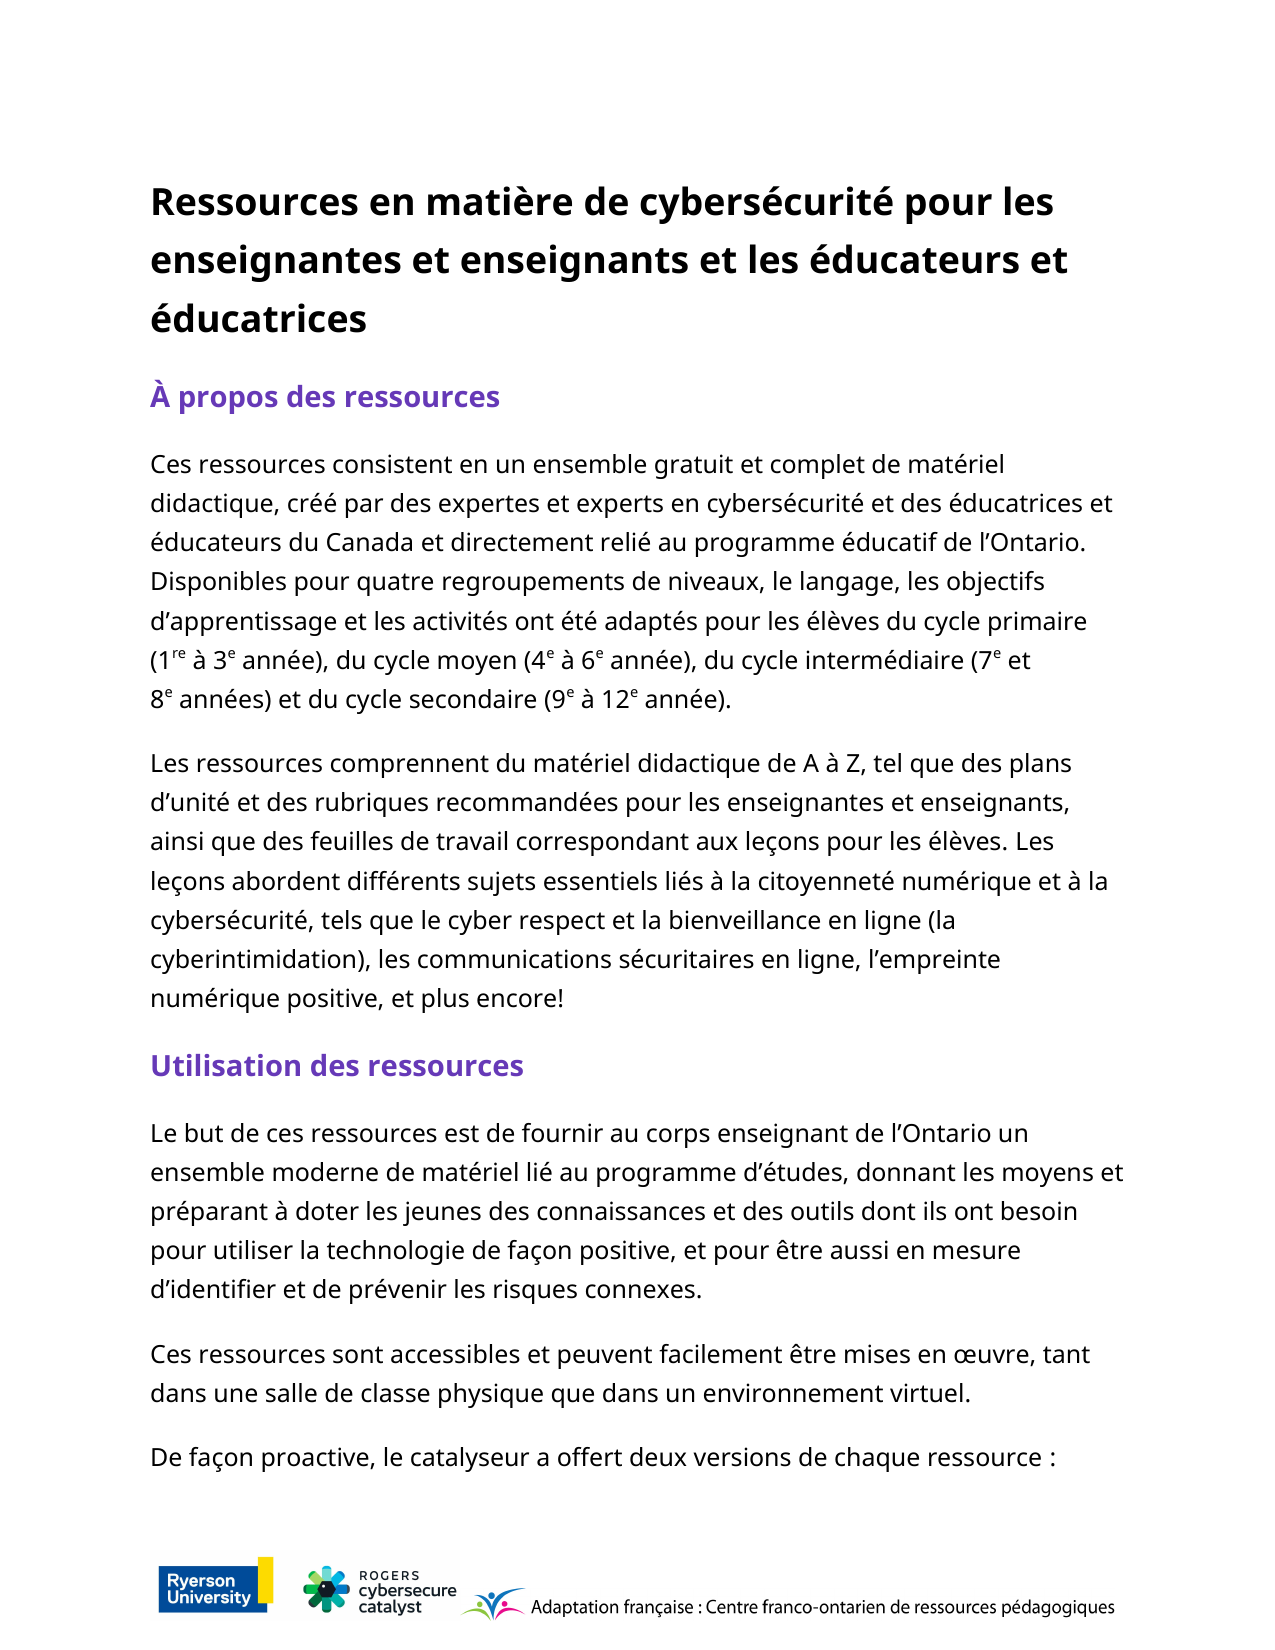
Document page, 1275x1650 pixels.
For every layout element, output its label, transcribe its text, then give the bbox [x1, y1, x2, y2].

picture [150, 1550, 1115, 1621]
text Ces ressources sont accessibles et peuvent facilement être mises en œuvre, tant dans une salle de classe physique que dans un environnement virtuel. [150, 1336, 1125, 1409]
text De façon proactive, le catalyseur a offert deux versions de chaque ressource : [150, 1440, 1125, 1474]
text Ces ressources consistent en un ensemble gratuit et complet de matériel didactique, créé par des expertes et experts en cybersécurité et des éducatrices et éducateurs du Canada et directement relié au programme éducatif de l’Ontario. Disponibles pour quatre regroupements de niveaux, le langage, les objectifs d’apprentissage et les activités ont été adaptés pour les élèves du cycle primaire (1re à 3e année), du cycle moyen (4e à 6e année), du cycle intermédiaire (7e et 8e années) et du cycle secondaire (9e à 12e année). [150, 447, 1125, 716]
text Les ressources comprennent du matériel didactique de A à Z, tel que des plans d’unité et des rubriques recommandées pour les enseignantes et enseignants, ainsi que des feuilles de travail correspondant aux leçons pour les élèves. Les leçons abordent différents sujets essentiels liés à la citoyenneté numérique et à la cybersécurité, tels que le cyber respect et la bienveillance en ligne (la cyberintimidation), les communications sécuritaires en ligne, l’empreinte numérique positive, et plus encore! [150, 746, 1125, 1015]
text Le but de ces ressources est de fournir au corps enseignant de l’Ontario un ensemble moderne de matériel lié au programme d’études, donnant les moyens et préparant à doter les jeunes des connaissances et des outils dont ils ont besoin pour utiliser la technologie de façon positive, et pour être aussi en mesure d’identifier et de prévenir les risques connexes. [150, 1116, 1125, 1306]
text À propos des ressources [150, 376, 1125, 416]
text Ressources en matière de cybersécurité pour les enseignantes et enseignants et les éducateurs et éducatrices [150, 175, 1125, 343]
text Utilisation des ressources [150, 1045, 1125, 1084]
